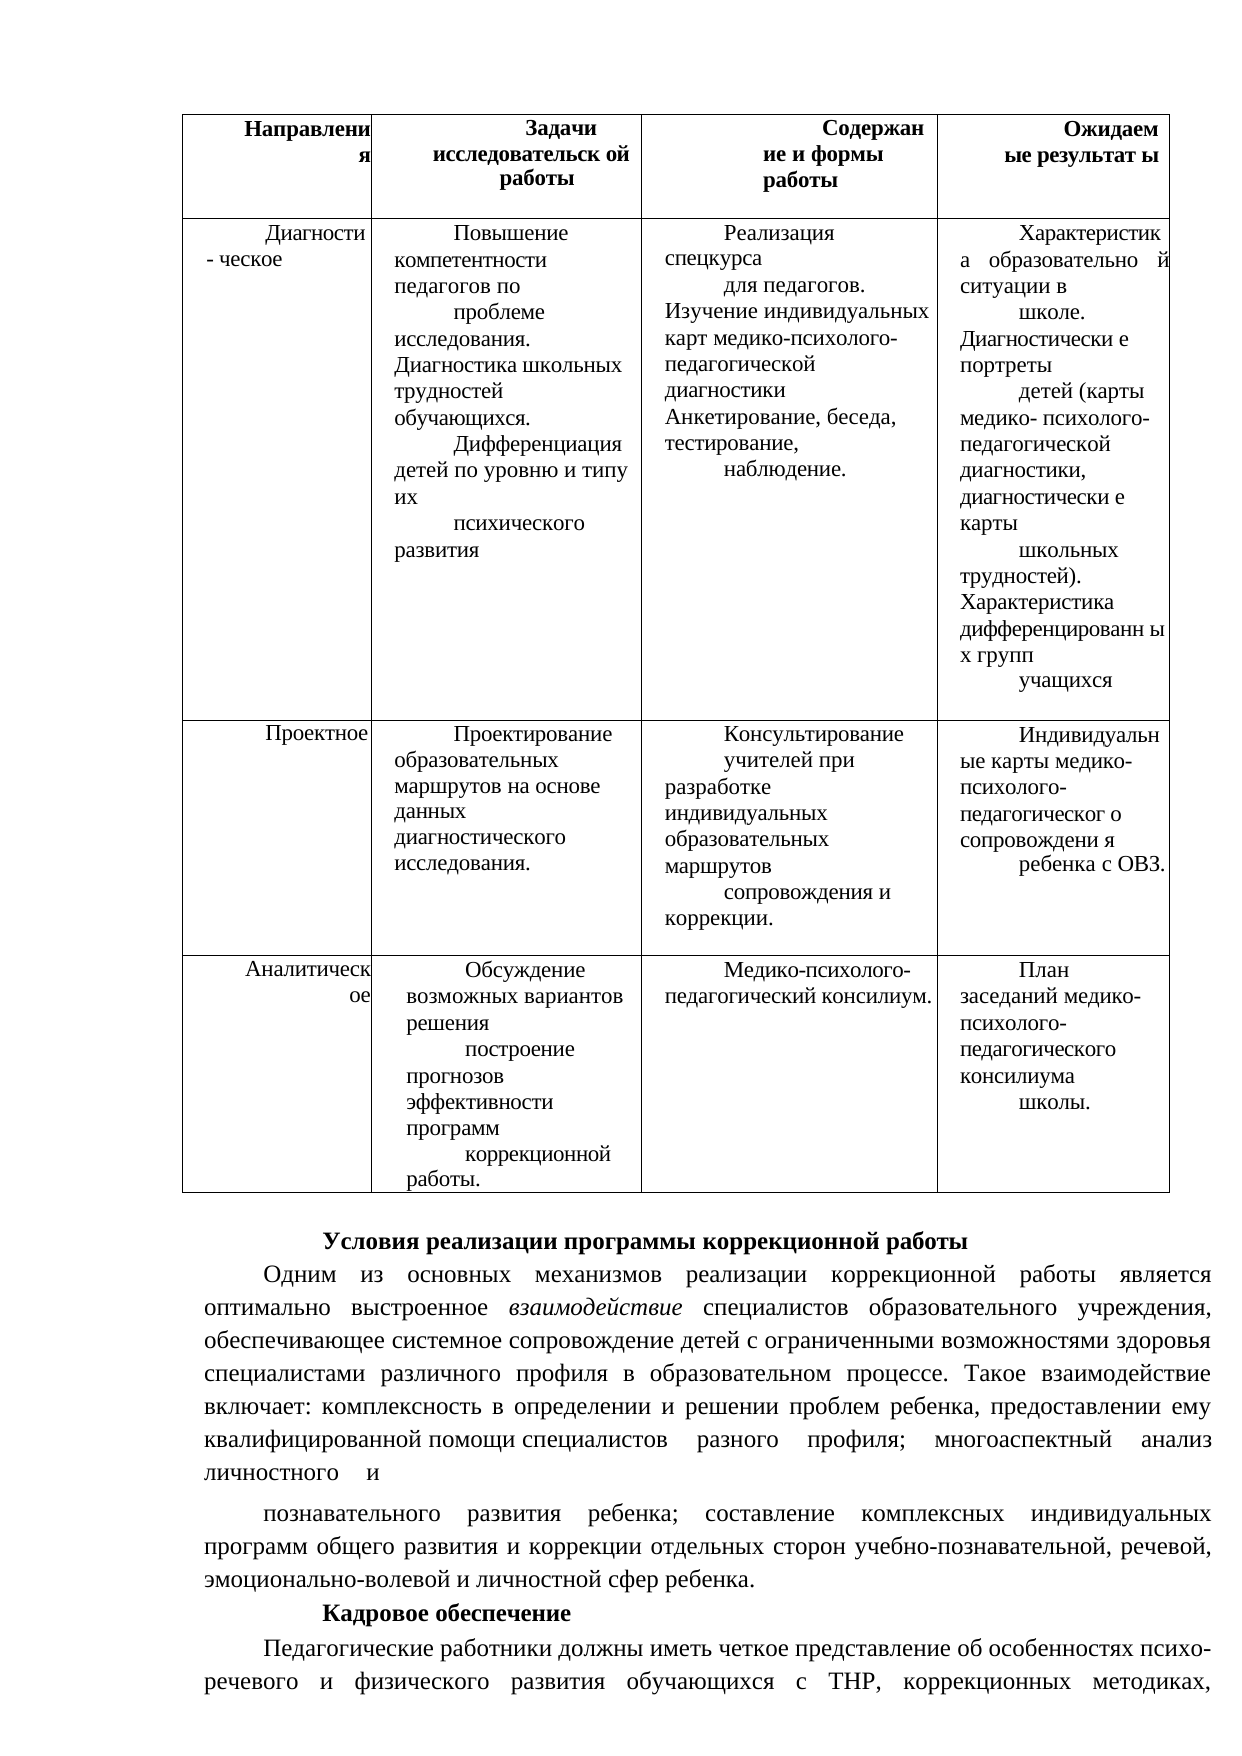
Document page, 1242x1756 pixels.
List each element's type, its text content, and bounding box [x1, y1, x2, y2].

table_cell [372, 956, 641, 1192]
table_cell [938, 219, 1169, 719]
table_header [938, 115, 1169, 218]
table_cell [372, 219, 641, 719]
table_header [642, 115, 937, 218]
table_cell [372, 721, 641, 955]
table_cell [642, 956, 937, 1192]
text познавательного развития ребенка; составление комплексных индивидуальных программ общего развития и коррекции отдельных сторон учебно-познавательной, речевой, эмоционально-волевой и личностной сфер ребенка. [204, 1498, 1212, 1592]
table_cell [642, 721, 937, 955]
subtitle Кадровое обеспечение [263, 1598, 1212, 1627]
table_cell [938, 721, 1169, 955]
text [204, 1633, 1212, 1695]
subtitle Условия реализации программы коррекционной работы [263, 1226, 1212, 1254]
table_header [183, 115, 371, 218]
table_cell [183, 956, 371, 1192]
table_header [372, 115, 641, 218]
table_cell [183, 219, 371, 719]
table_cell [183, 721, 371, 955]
text Одним из основных механизмов реализации коррекционной работы является оптимально выстроенное взаимодействие специалистов образовательного учреждения, обеспечивающее системное сопровождение детей с ограниченными возможностями здоровья специалистами различного профиля в образовательном процессе. Такое взаимодействие включает: комплексность в определении и решении проблем ребенка, предоставлении ему квалифицированной помощи специалистов разного профиля; многоаспектный анализ личностного и [204, 1259, 1212, 1486]
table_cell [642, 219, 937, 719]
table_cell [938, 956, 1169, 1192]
